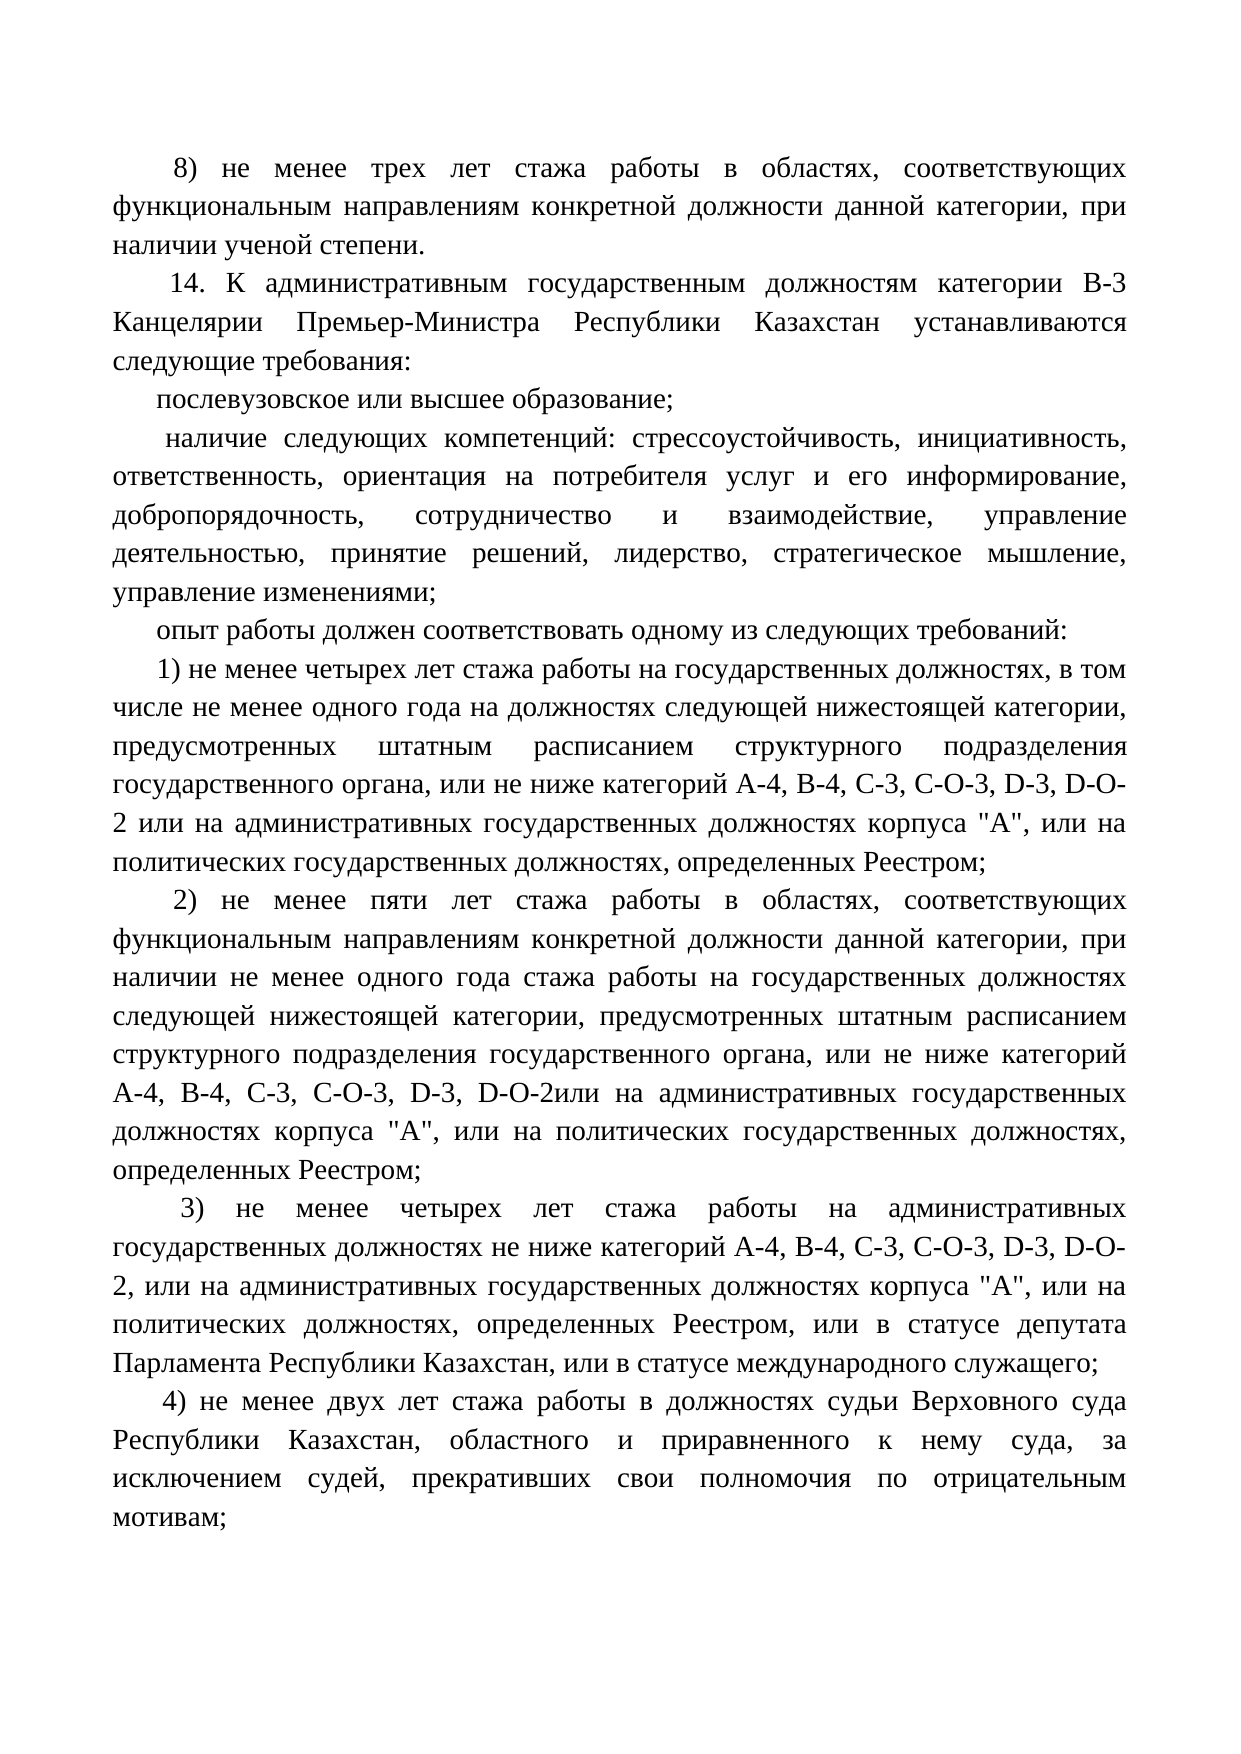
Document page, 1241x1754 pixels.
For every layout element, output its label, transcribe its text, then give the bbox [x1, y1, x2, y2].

text 3) не менее четырех лет стажа работы на административных государственных должностях не ниже категорий А-4, B-4, С-3, C-O-3, D-3, D-O-2, или на административных государственных должностях корпуса "А", или на политических должностях, определенных Реестром, или в статусе депутата Парламента Республики Казахстан, или в статусе международного служащего; [112, 1191, 1128, 1378]
text послевузовское или высшее образование; [112, 381, 1128, 415]
text 2) не менее пяти лет стажа работы в областях, соответствующих функциональным направлениям конкретной должности данной категории, при наличии не менее одного года стажа работы на государственных должностях следующей нижестоящей категории, предусмотренных штатным расписанием структурного подразделения государственного органа, или не ниже категорий А-4, B-4, С-3, C-O-3, D-3, D-O-2или на административных государственных должностях корпуса "А", или на политических государственных должностях, определенных Реестром; [112, 882, 1128, 1186]
text 1) не менее четырех лет стажа работы на государственных должностях, в том числе не менее одного года на должностях следующей нижестоящей категории, предусмотренных штатным расписанием структурного подразделения государственного органа, или не ниже категорий А-4, B-4, С-3, C-O-3, D-3, D-O-2 или на административных государственных должностях корпуса "А", или на политических государственных должностях, определенных Реестром; [112, 651, 1128, 877]
text наличие следующих компетенций: стрессоустойчивость, инициативность, ответственность, ориентация на потребителя услуг и его информирование, добропорядочность, сотрудничество и взаимодействие, управление деятельностью, принятие решений, лидерство, стратегическое мышление, управление изменениями; [112, 420, 1128, 607]
text опыт работы должен соответствовать одному из следующих требований: [112, 612, 1128, 646]
text 8) не менее трех лет стажа работы в областях, соответствующих функциональным направлениям конкретной должности данной категории, при наличии ученой степени. [112, 150, 1128, 261]
text 14. К административным государственным должностям категории В-3 Канцелярии Премьер-Министра Республики Казахстан устанавливаются следующие требования: [112, 266, 1128, 376]
text 4) не менее двух лет стажа работы в должностях судьи Верховного суда Республики Казахстан, областного и приравненного к нему суда, за исключением судей, прекративших свои полномочия по отрицательным мотивам; [112, 1383, 1128, 1532]
